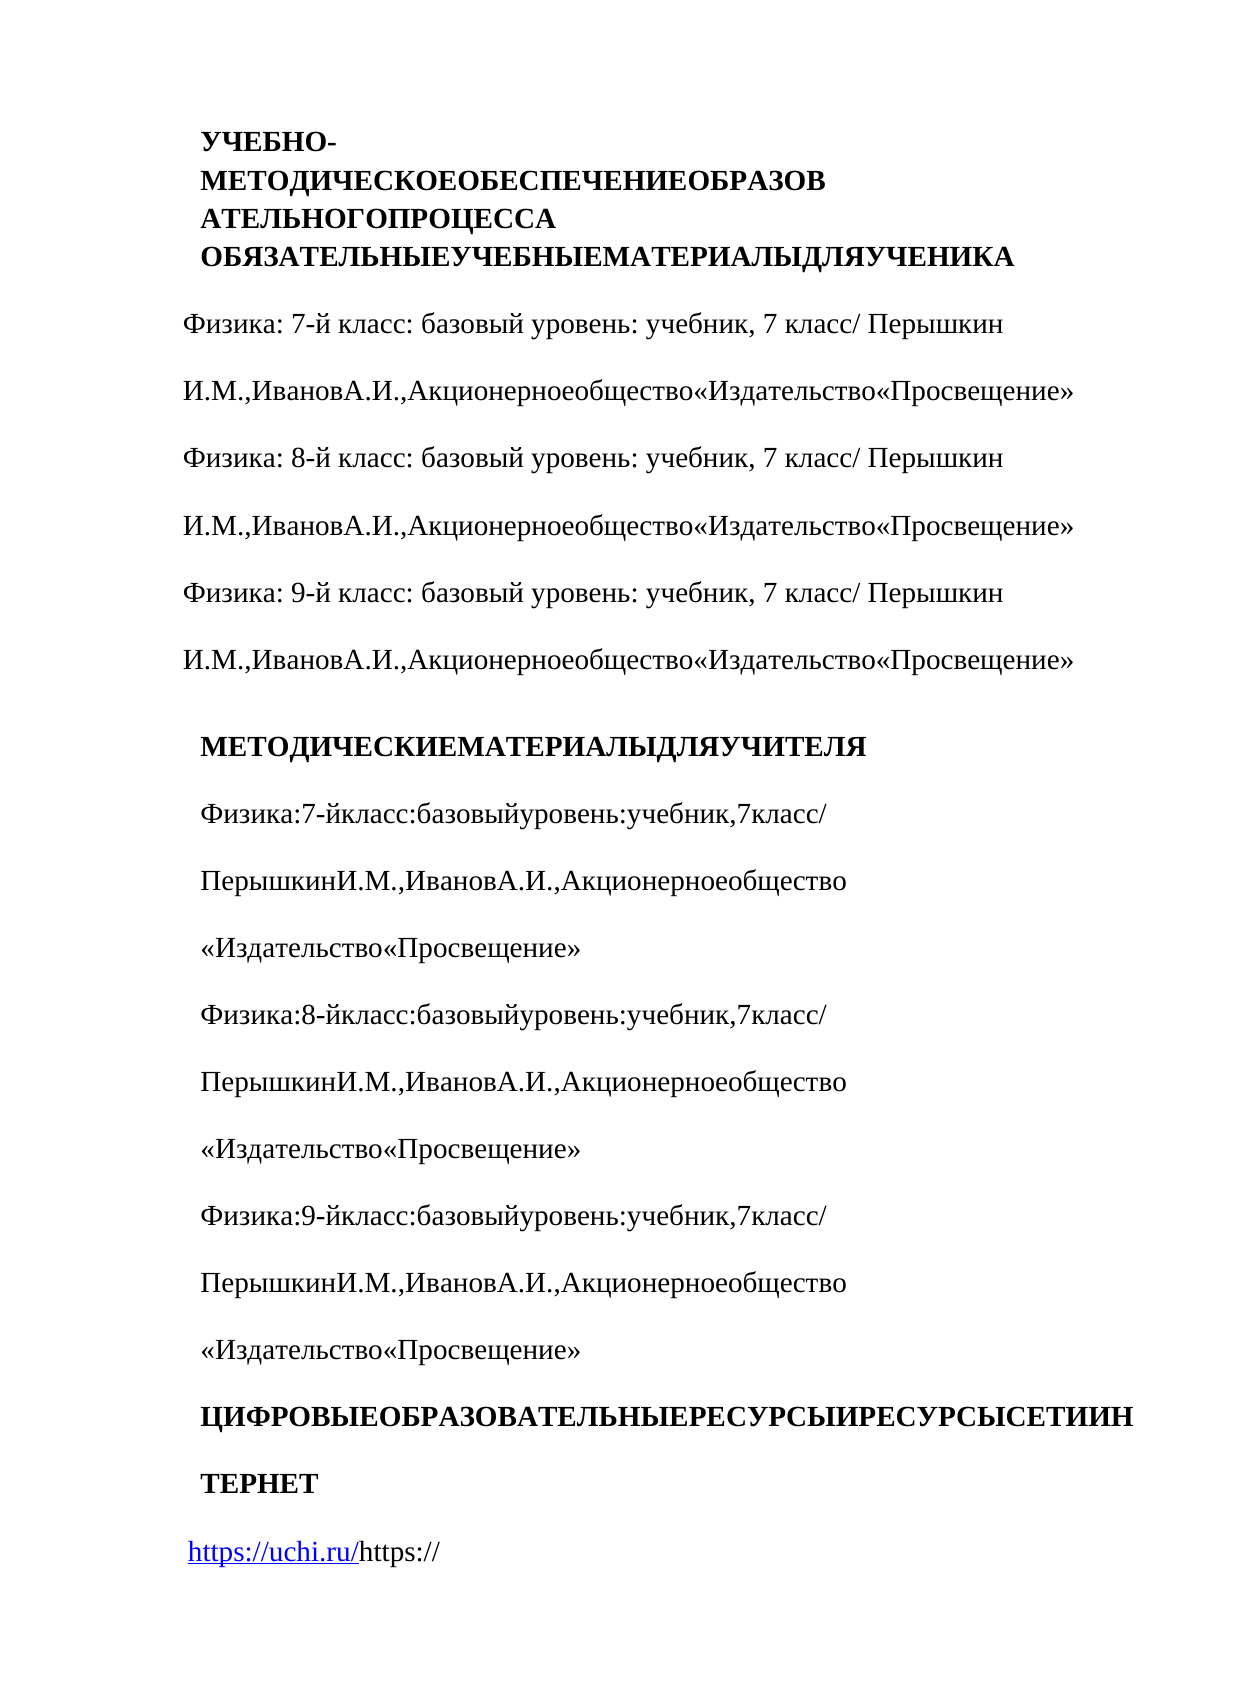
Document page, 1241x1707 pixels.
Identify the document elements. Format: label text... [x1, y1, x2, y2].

text Физика: 8-й класс: базовый уровень: учебник, 7 класс/ Перышкин И.М.,ИвановА.И.,Акционерноеобщество«Издательство«Просвещение» [183, 441, 1131, 541]
text Физика:8-йкласс:базовыйуровень:учебник,7класс/ПерышкинИ.М.,ИвановА.И.,Акционерноеобщество «Издательство«Просвещение» [200, 997, 1152, 1165]
text Физика: 9-й класс: базовый уровень: учебник, 7 класс/ Перышкин И.М.,ИвановА.И.,Акционерноеобщество«Издательство«Просвещение» [183, 575, 1131, 675]
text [188, 1534, 525, 1567]
text Физика: 7-й класс: базовый уровень: учебник, 7 класс/ Перышкин И.М.,ИвановА.И.,Акционерноеобщество«Издательство«Просвещение» [183, 306, 1131, 407]
text ЦИФРОВЫЕОБРАЗОВАТЕЛЬНЫЕРЕСУРСЫИРЕСУРСЫСЕТИИНТЕРНЕТ [200, 1399, 1152, 1500]
text Физика:7-йкласс:базовыйуровень:учебник,7класс/ПерышкинИ.М.,ИвановА.И.,Акционерноеобщество «Издательство«Просвещение» [200, 796, 1152, 963]
text УЧЕБНО-МЕТОДИЧЕСКОЕОБЕСПЕЧЕНИЕОБРАЗОВАТЕЛЬНОГОПРОЦЕССА [200, 124, 847, 235]
text Физика:9-йкласс:базовыйуровень:учебник,7класс/ПерышкинИ.М.,ИвановА.И.,Акционерноеобщество «Издательство«Просвещение» [200, 1198, 1152, 1366]
text МЕТОДИЧЕСКИЕМАТЕРИАЛЫДЛЯУЧИТЕЛЯ [200, 729, 1152, 763]
text ОБЯЗАТЕЛЬНЫЕУЧЕБНЫЕМАТЕРИАЛЫДЛЯУЧЕНИКА [200, 240, 1152, 273]
